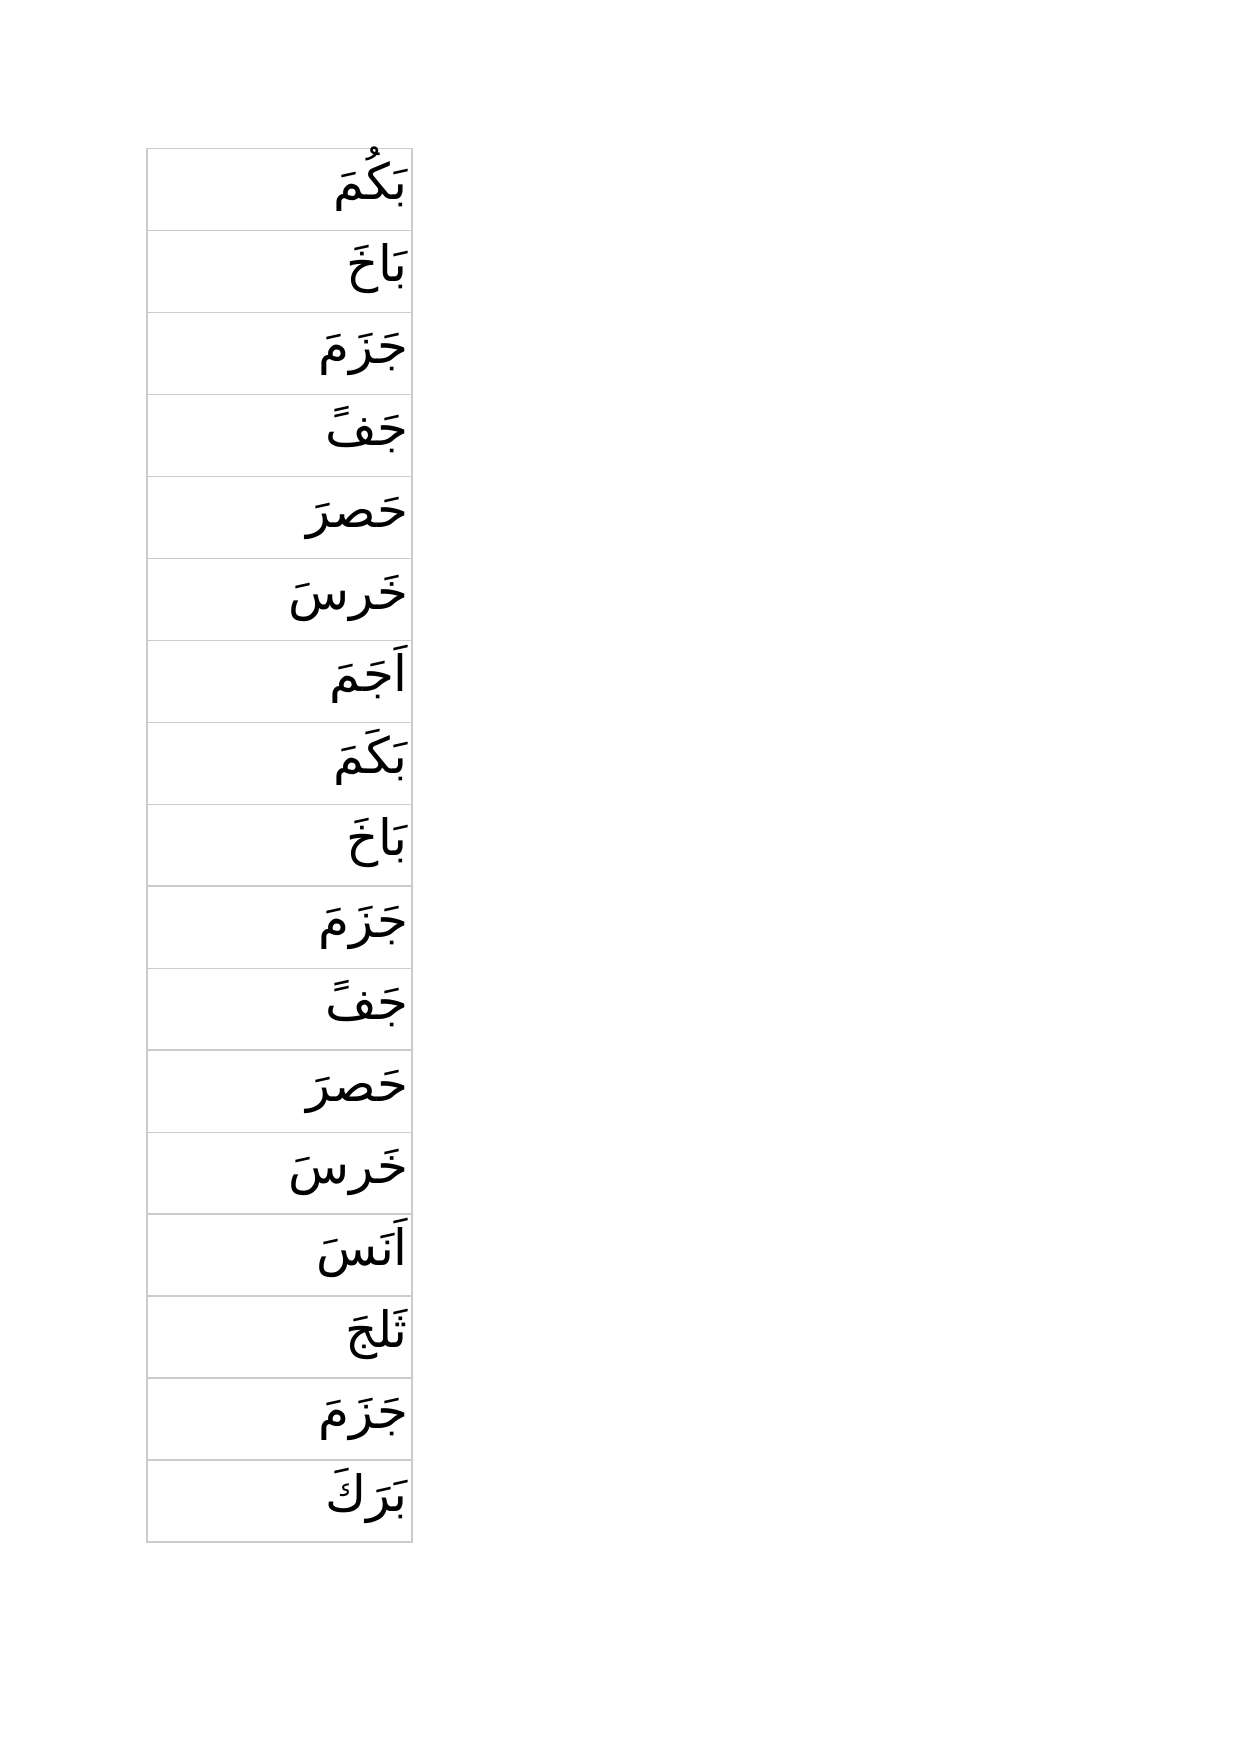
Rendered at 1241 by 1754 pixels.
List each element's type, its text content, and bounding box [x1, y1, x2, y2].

table_cell حَصرَ [148, 477, 411, 557]
table_cell جَزَمَ [148, 1379, 411, 1459]
table_cell جَزَمَ [148, 313, 411, 393]
table_cell بَرَكَ [148, 1461, 411, 1541]
table_cell حَصرَ [148, 1051, 411, 1131]
table_cell خَرسَ [148, 1133, 411, 1213]
table_cell بَكُمَ [148, 149, 411, 229]
table_cell بَكَمَ [148, 723, 411, 803]
table_cell بَاخَ [148, 231, 411, 312]
table_cell جَفً [148, 969, 411, 1049]
table_cell جَفً [148, 395, 411, 476]
table_cell اَنَسَ [148, 1215, 411, 1295]
table_cell جَزَمَ [148, 887, 411, 967]
table_cell خَرسَ [148, 559, 411, 639]
table_cell بَاخَ [148, 805, 411, 885]
table_cell ثَلجَ [148, 1297, 411, 1377]
table_cell اَجَمَ [148, 641, 411, 721]
